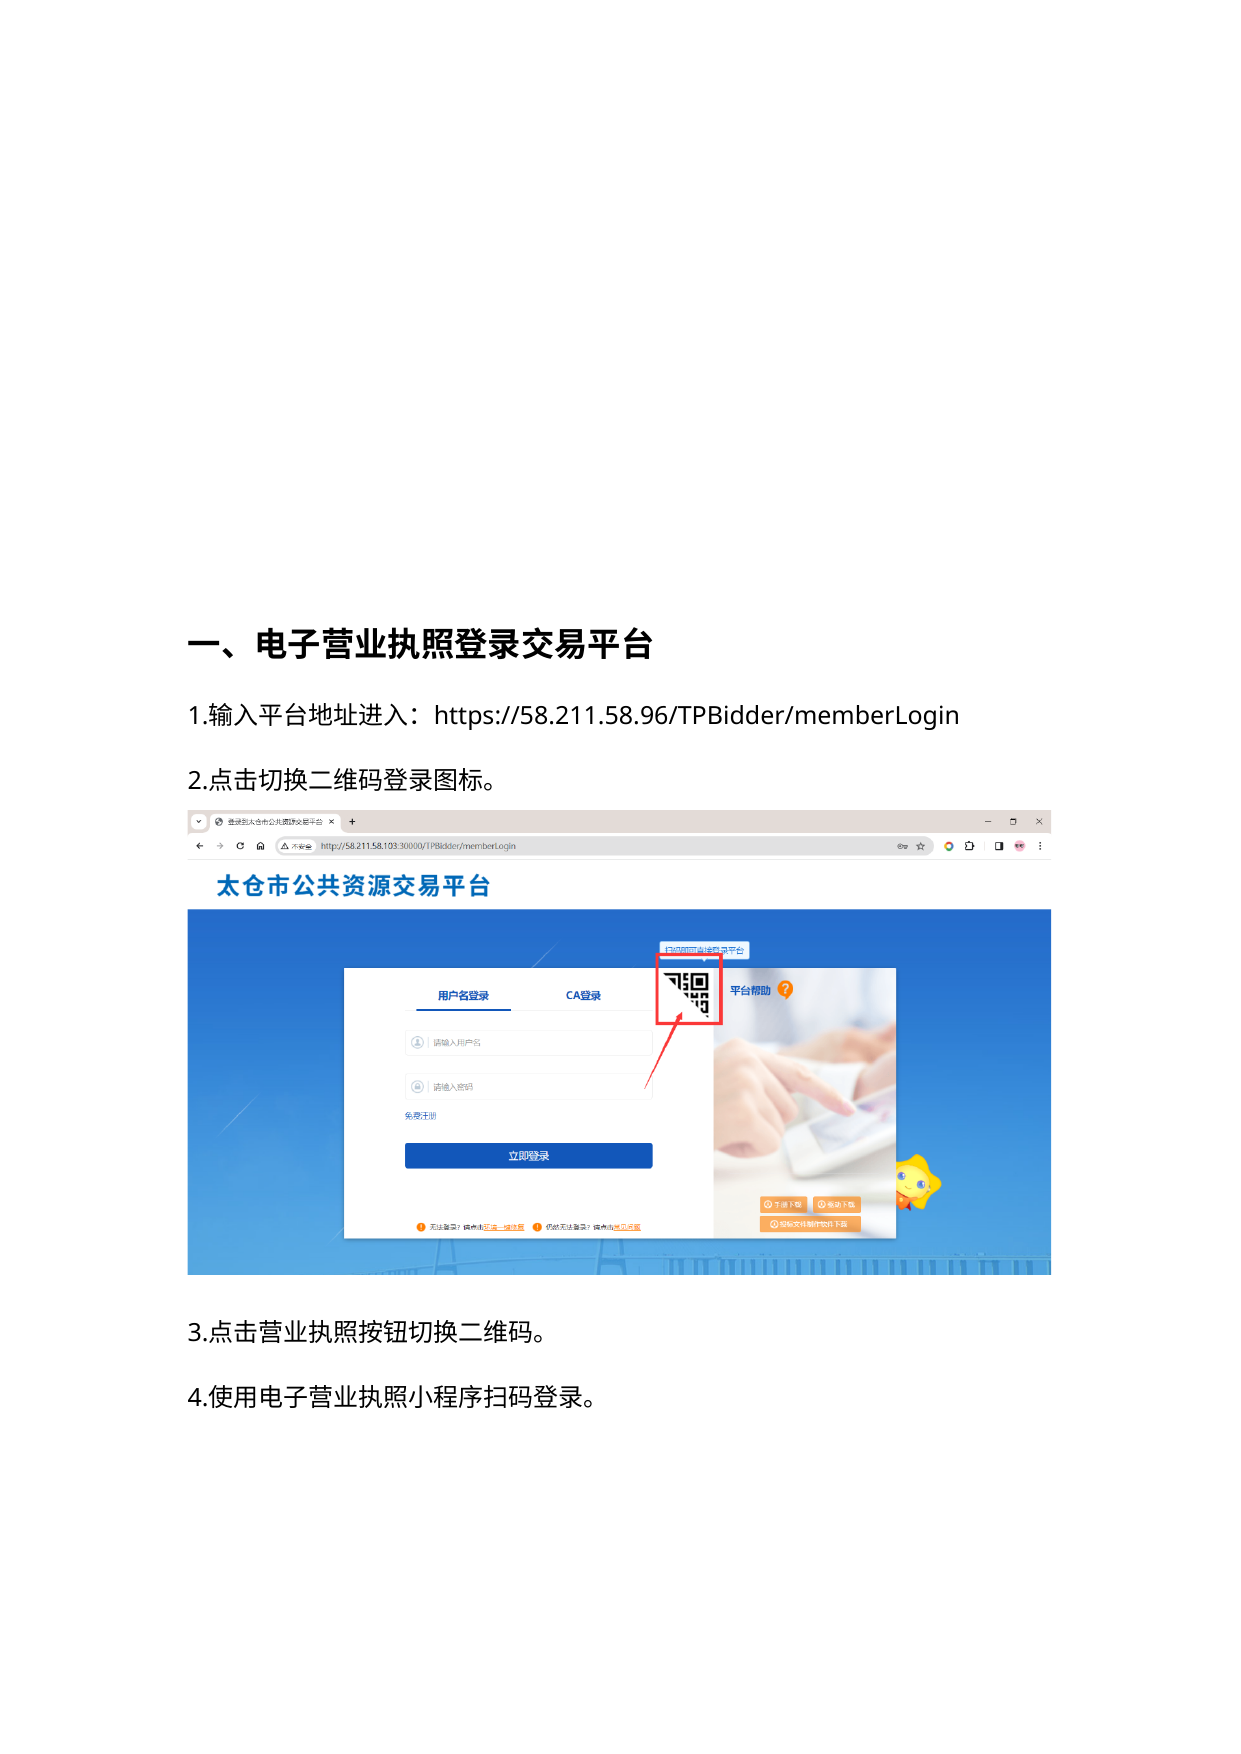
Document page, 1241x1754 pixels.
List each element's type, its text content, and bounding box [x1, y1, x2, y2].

text 1.输入平台地址进入：https://58.211.58.96/TPBidder/memberLogin [187, 681, 1053, 746]
title 一、电子营业执照登录交易平台 [187, 609, 1053, 674]
text 2.点击切换二维码登录图标。 [187, 746, 1053, 811]
text 3.点击营业执照按钮切换二维码。 [187, 1298, 1053, 1363]
picture [187, 810, 1052, 1275]
text 4.使用电子营业执照小程序扫码登录。 [187, 1363, 1053, 1428]
